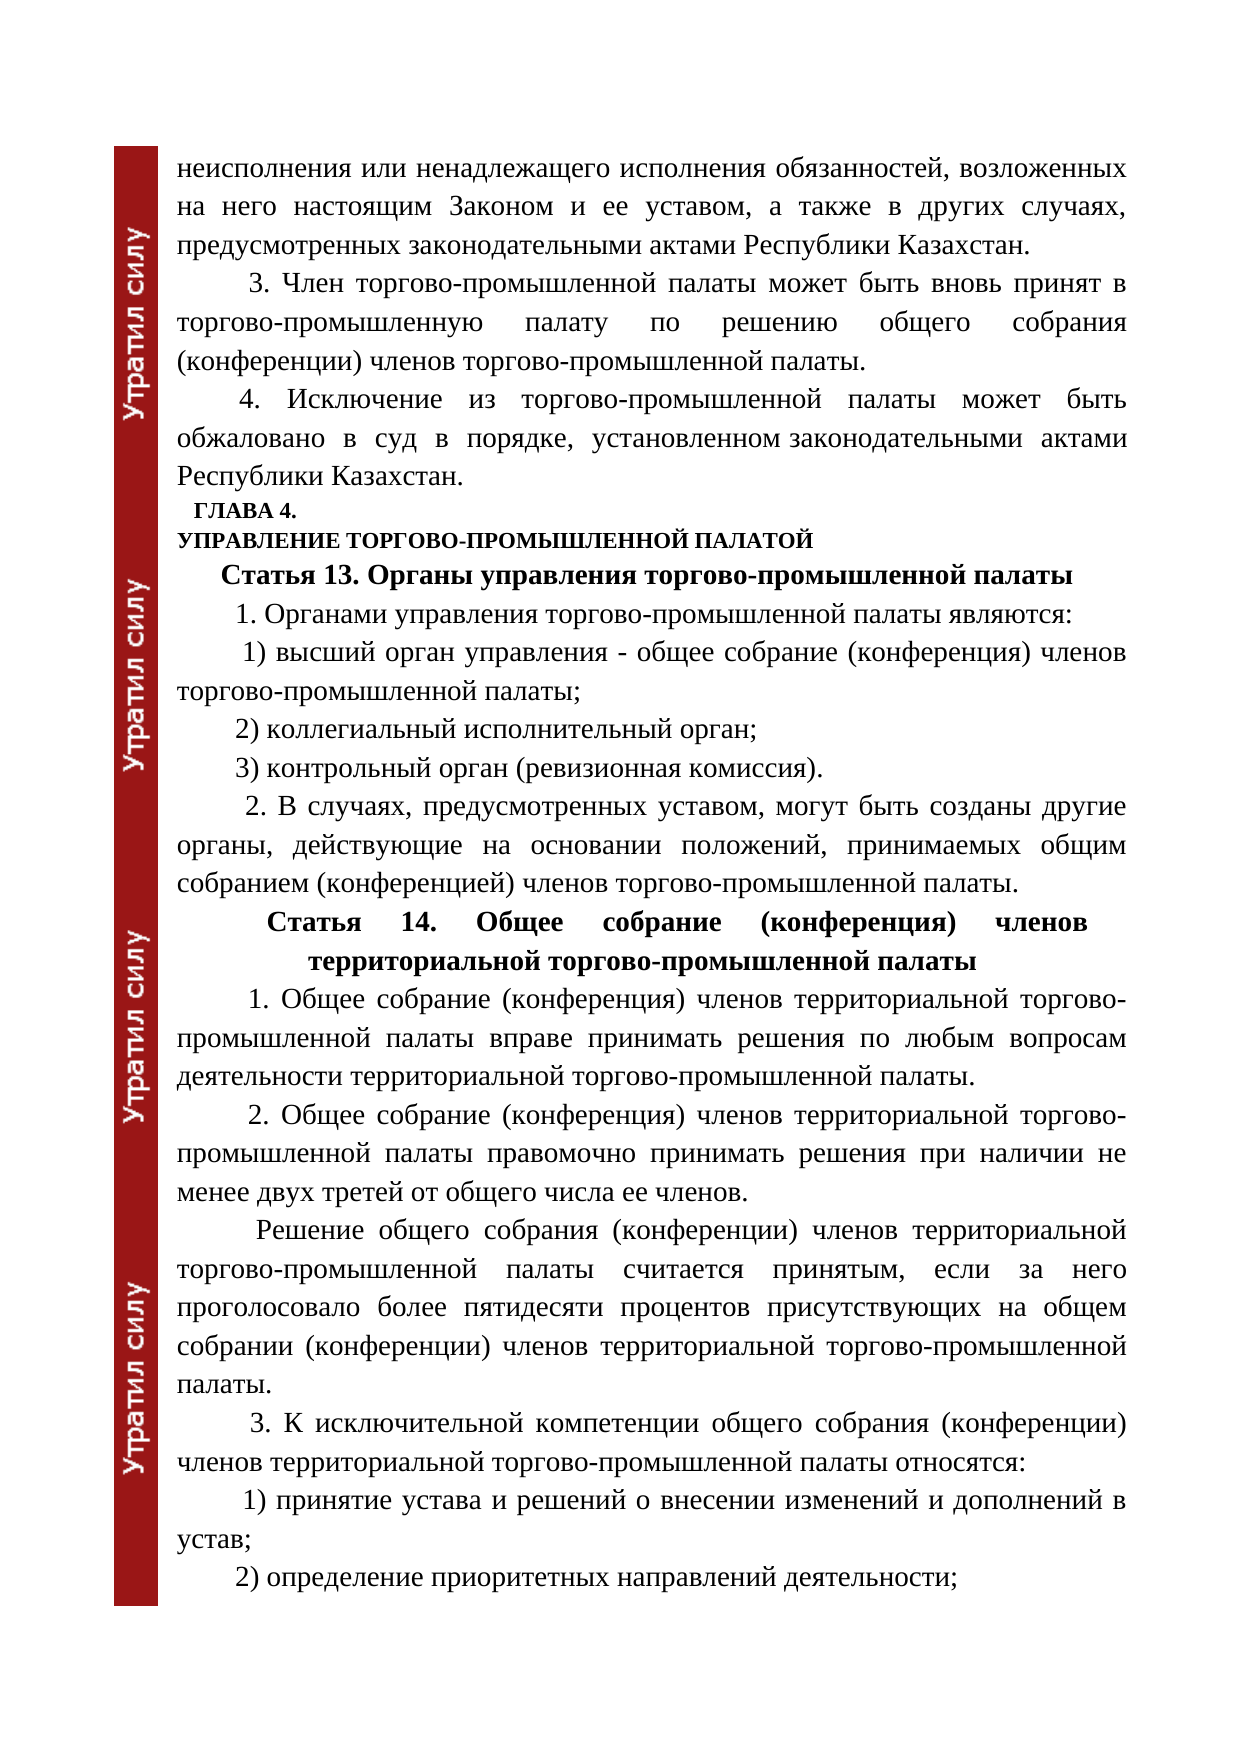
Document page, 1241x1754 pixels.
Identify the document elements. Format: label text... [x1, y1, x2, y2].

picture [114, 706, 158, 711]
text 2) определение приоритетных направлений деятельности; [112, 1559, 1128, 1593]
text Статья 14. Общее собрание (конференция) членов территориальной торгово-промышленной палаты [112, 904, 1128, 976]
picture [114, 1554, 158, 1559]
text 1. Общее собрание (конференция) членов территориальной торгово-промышленной палаты вправе принимать решения по любым вопросам деятельности территориальной торгово-промышленной палаты. [112, 981, 1128, 1092]
text 1) принятие устава и решений о внесении изменений и дополнений в устав; [112, 1482, 1128, 1554]
text 2. В случаях, предусмотренных уставом, могут быть созданы другие органы, действующие на основании положений, принимаемых общим собранием (конференцией) членов торгово-промышленной палаты. [112, 788, 1128, 899]
text 4. Исключение из торгово-промышленной палаты может быть обжаловано в суд в порядке, установленном законодательными актами Республики Казахстан. [112, 381, 1128, 492]
picture [114, 1400, 158, 1405]
text Решение общего собрания (конференции) членов территориальной торгово-промышленной палаты считается принятым, если за него проголосовало более пятидесяти процентов присутствующих на общем собрании (конференции) членов территориальной торгово-промышленной палаты. [112, 1212, 1128, 1400]
picture [114, 899, 158, 904]
text ГЛАВА 4. УПРАВЛЕНИЕ ТОРГОВО-ПРОМЫШЛЕННОЙ ПАЛАТОЙ [112, 497, 1128, 553]
picture [114, 629, 158, 634]
picture [114, 783, 158, 788]
picture [114, 591, 158, 596]
text 3) контрольный орган (ревизионная комиссия). [112, 750, 1128, 783]
text 2. Общее собрание (конференция) членов территориальной торгово-промышленной палаты правомочно принимать решения при наличии не менее двух третей от общего числа ее членов. [112, 1097, 1128, 1207]
text 3. К исключительной компетенции общего собрания (конференции) членов территориальной торгово-промышленной палаты относятся: [112, 1405, 1128, 1477]
picture [114, 1207, 158, 1212]
picture [114, 376, 158, 381]
picture [114, 146, 158, 150]
picture [114, 976, 158, 981]
picture [114, 1092, 158, 1097]
picture [114, 261, 158, 266]
text 1) высший орган управления - общее собрание (конференция) членов торгово-промышленной палаты; [112, 634, 1128, 706]
picture [114, 745, 158, 750]
picture [114, 1477, 158, 1482]
text 3. Член торгово-промышленной палаты может быть вновь принят в торгово-промышленную палату по решению общего собрания (конференции) членов торгово-промышленной палаты. [112, 266, 1128, 376]
text Статья 13. Органы управления торгово-промышленной палаты [112, 557, 1128, 591]
picture [114, 492, 158, 497]
text 2) коллегиальный исполнительный орган; [112, 711, 1128, 745]
picture [114, 1593, 158, 1606]
picture [114, 553, 158, 557]
text 1. Органами управления торгово-промышленной палаты являются: [112, 596, 1128, 629]
